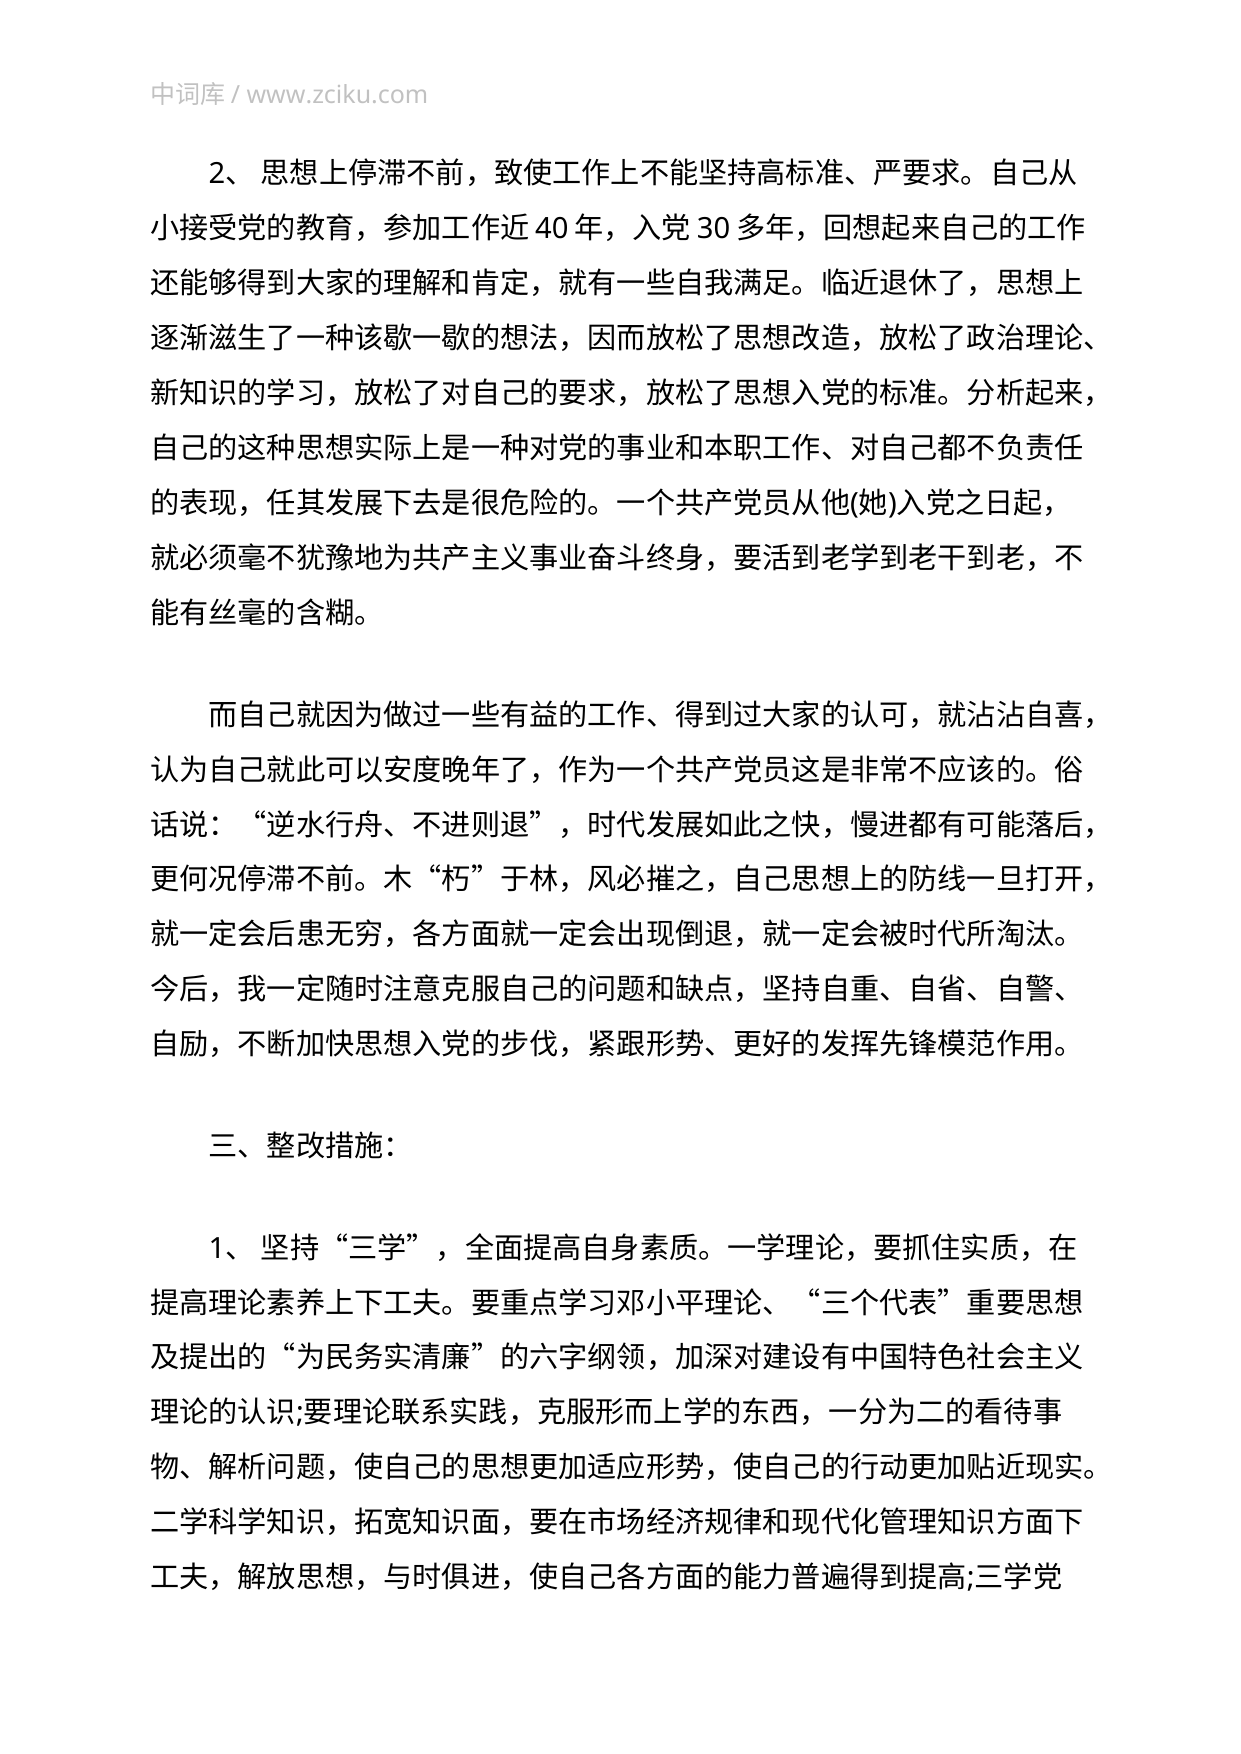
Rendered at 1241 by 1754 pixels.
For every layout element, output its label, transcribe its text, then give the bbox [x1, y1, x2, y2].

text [150, 1224, 1090, 1596]
text 三、整改措施： [150, 1122, 1090, 1165]
text 而自己就因为做过一些有益的工作、得到过大家的认可，就沾沾自喜，认为自己就此可以安度晚年了，作为一个共产党员这是非常不应该的。俗话说：“逆水行舟、不进则退”，时代发展如此之快，慢进都有可能落后，更何况停滞不前。木“朽”于林，风必摧之，自己思想上的防线一旦打开，就一定会后患无穷，各方面就一定会出现倒退，就一定会被时代所淘汰。今后，我一定随时注意克服自己的问题和缺点，坚持自重、自省、自警、自励，不断加快思想入党的步伐，紧跟形势、更好的发挥先锋模范作用。 [150, 691, 1090, 1063]
text 2、 思想上停滞不前，致使工作上不能坚持高标准、严要求。自己从小接受党的教育，参加工作近40年，入党30多年，回想起来自己的工作还能够得到大家的理解和肯定，就有一些自我满足。临近退休了，思想上逐渐滋生了一种该歇一歇的想法，因而放松了思想改造，放松了政治理论、新知识的学习，放松了对自己的要求，放松了思想入党的标准。分析起来，自己的这种思想实际上是一种对党的事业和本职工作、对自己都不负责任的表现，任其发展下去是很危险的。一个共产党员从他(她)入党之日起，就必须毫不犹豫地为共产主义事业奋斗终身，要活到老学到老干到老，不能有丝毫的含糊。 [150, 150, 1090, 632]
